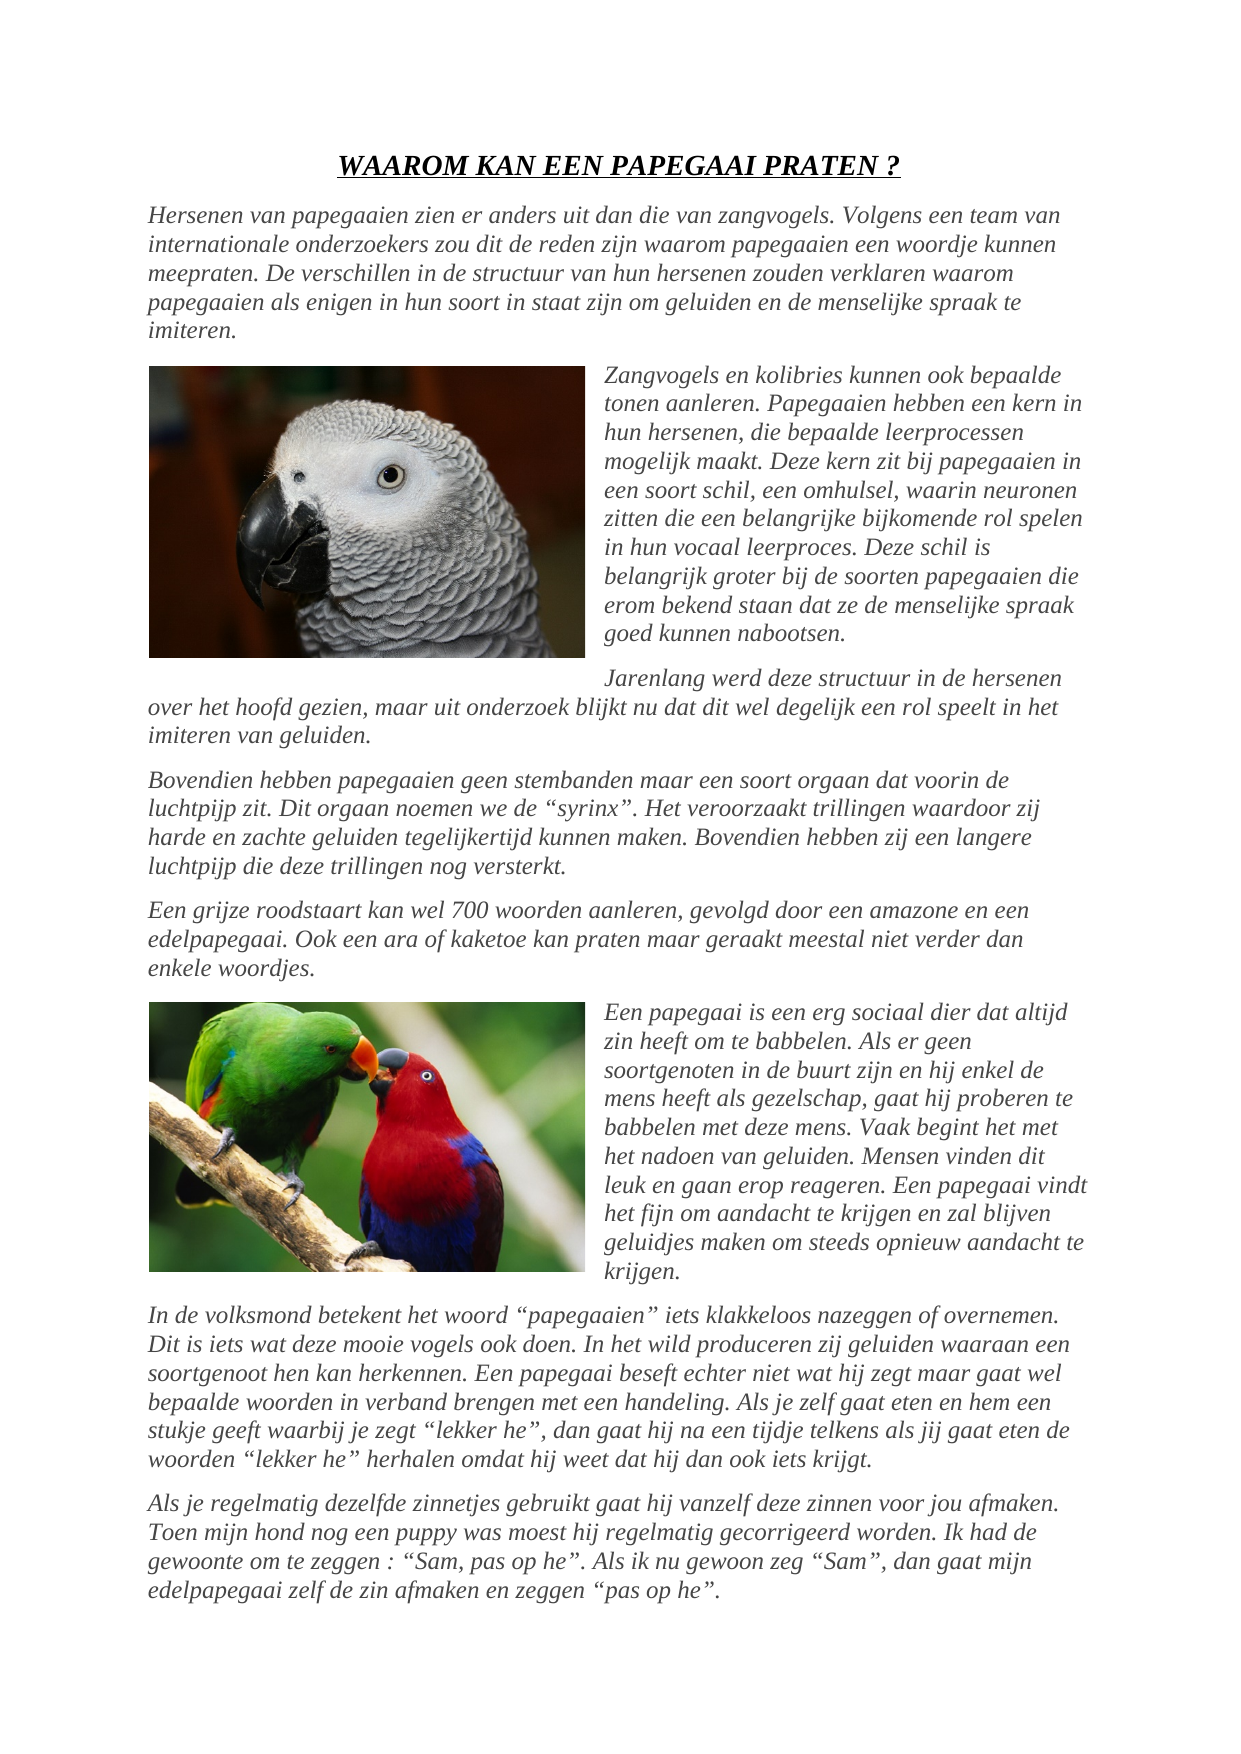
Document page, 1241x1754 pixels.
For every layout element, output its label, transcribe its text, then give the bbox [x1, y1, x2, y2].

text In de volksmond betekent het woord “papegaaien” iets klakkeloos nazeggen of overnemen. Dit is iets wat deze mooie vogels ook doen. In het wild produceren zij geluiden waaraan een soortgenoot hen kan herkennen. Een papegaai beseft echter niet wat hij zegt maar gaat wel bepaalde woorden in verband brengen met een handeling. Als je zelf gaat eten en hem een stukje geeft waarbij je zegt “lekker he”, dan gaat hij na een tijdje telkens als jij gaat eten de woorden “lekker he” herhalen omdat hij weet dat hij dan ook iets krijgt. [148, 1300, 1093, 1473]
text Hersenen van papegaaien zien er anders uit dan die van zangvogels. Volgens een team van internationale onderzoekers zou dit de reden zijn waarom papegaaien een woordje kunnen meepraten. De verschillen in de structuur van hun hersenen zouden verklaren waarom papegaaien als enigen in hun soort in staat zijn om geluiden en de menselijke spraak te imiteren. [148, 200, 1093, 344]
text Als je regelmatig dezelfde zinnetjes gebruikt gaat hij vanzelf deze zinnen voor jou afmaken. Toen mijn hond nog een puppy was moest hij regelmatig gecorrigeerd worden. Ik had de gewoonte om te zeggen : “Sam, pas op he”. Als ik nu gewoon zeg “Sam”, dan gaat mijn edelpapegaai zelf de zin afmaken en zeggen “pas op he”. [148, 1488, 1093, 1603]
text WAAROM KAN EEN PAPEGAAI PRATEN ? [148, 148, 1093, 181]
picture [147, 1002, 586, 1271]
text Een grijze roodstaart kan wel 700 woorden aanleren, gevolgd door een amazone en een edelpapegaai. Ook een ara of kaketoe kan praten maar geraakt meestal niet verder dan enkele woordjes. [148, 895, 1093, 982]
text Jarenlang werd deze structuur in de hersenen over het hoofd gezien, maar uit onderzoek blijkt nu dat dit wel degelijk een rol speelt in het imiteren van geluiden. [148, 663, 1093, 749]
text Bovendien hebben papegaaien geen stembanden maar een soort orgaan dat voorin de luchtpijp zit. Dit orgaan noemen we de “syrinx”. Het veroorzaakt trillingen waardoor zij harde en zachte geluiden tegelijkertijd kunnen maken. Bovendien hebben zij een langere luchtpijp die deze trillingen nog versterkt. [148, 765, 1093, 880]
picture [147, 366, 586, 657]
